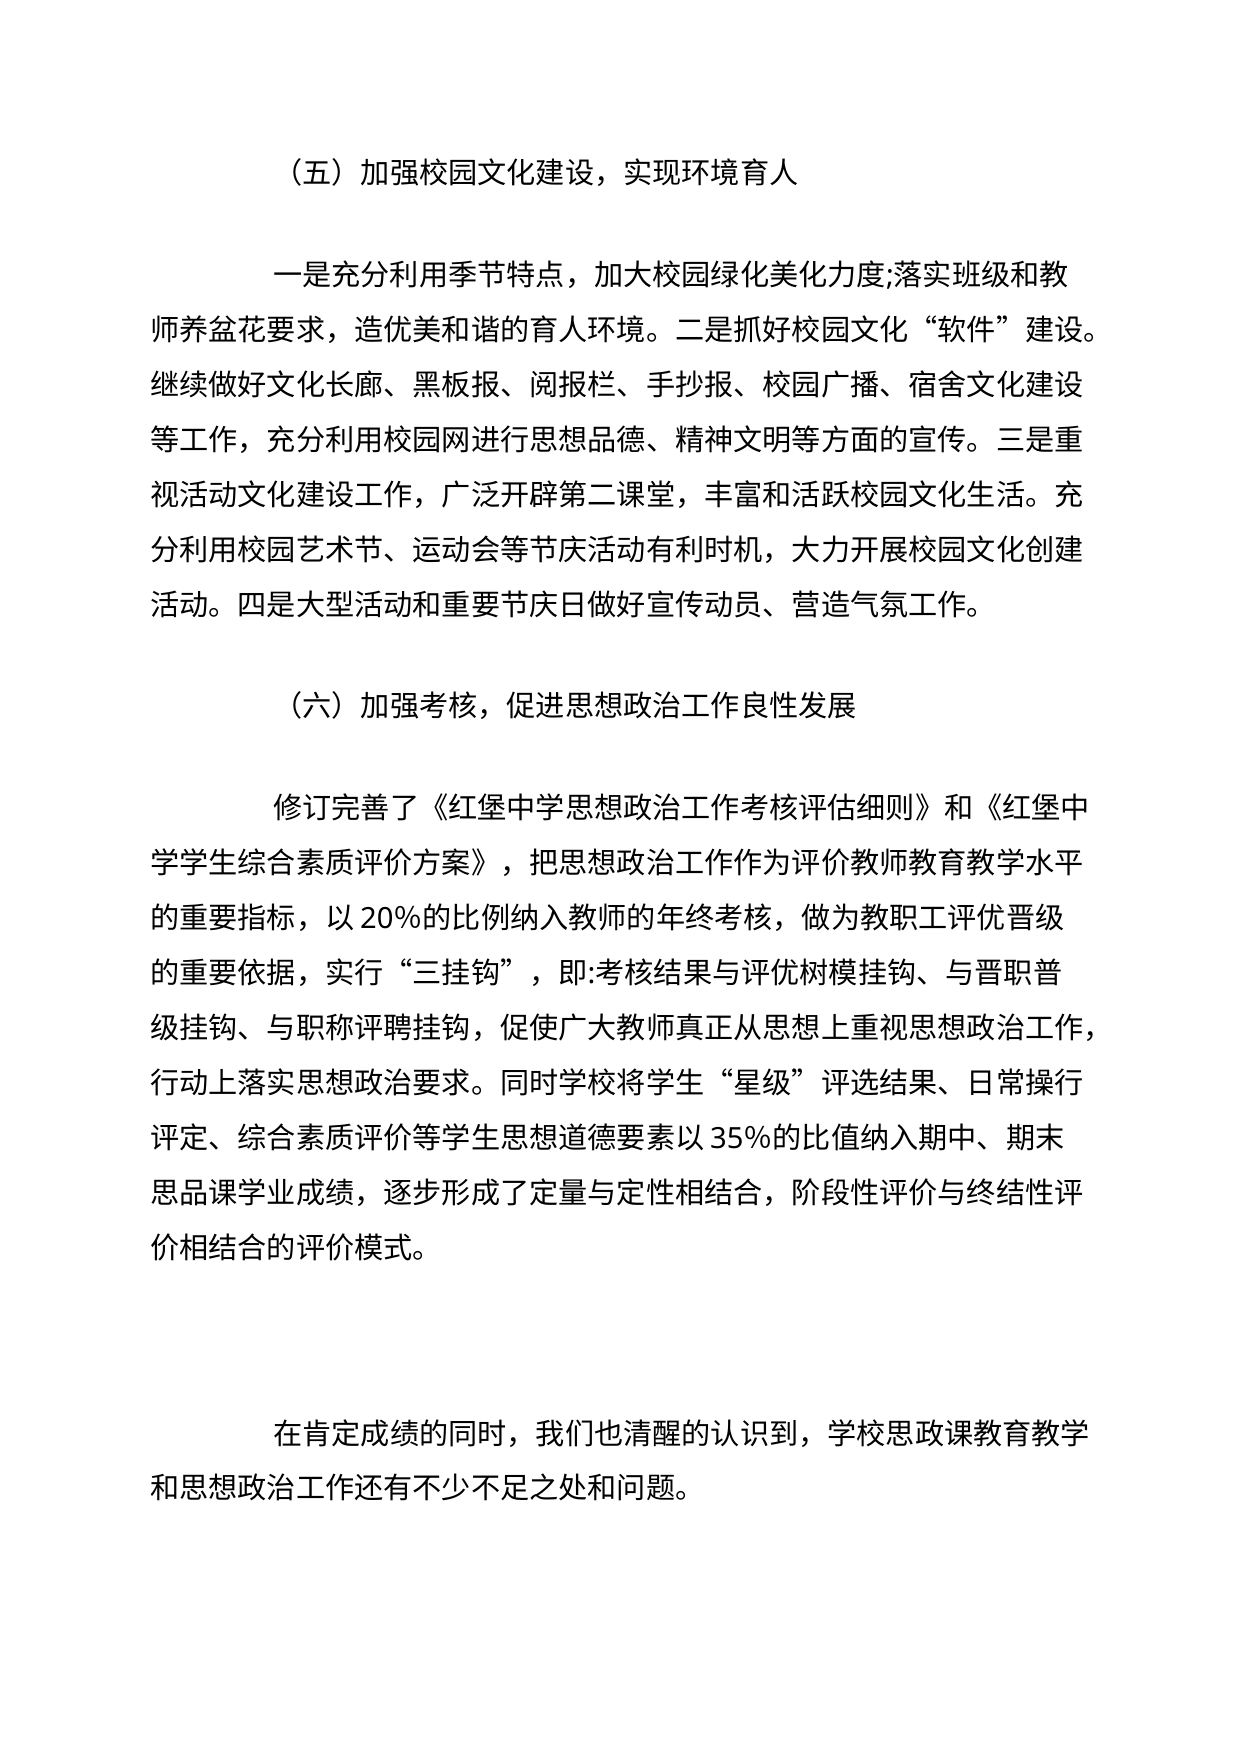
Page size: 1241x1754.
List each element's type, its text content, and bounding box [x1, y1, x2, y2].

text 在肯定成绩的同时，我们也清醒的认识到，学校思政课教育教学和思想政治工作还有不少不足之处和问题。 [150, 1410, 1090, 1507]
text 修订完善了《红堡中学思想政治工作考核评估细则》和《红堡中学学生综合素质评价方案》，把思想政治工作作为评价教师教育教学水平的重要指标，以20％的比例纳入教师的年终考核，做为教职工评优晋级的重要依据，实行“三挂钩”，即:考核结果与评优树模挂钩、与晋职普级挂钩、与职称评聘挂钩，促使广大教师真正从思想上重视思想政治工作，行动上落实思想政治要求。同时学校将学生“星级”评选结果、日常操行评定、综合素质评价等学生思想道德要素以35％的比值纳入期中、期末思品课学业成绩，逐步形成了定量与定性相结合，阶段性评价与终结性评价相结合的评价模式。 [150, 785, 1090, 1267]
text （六）加强考核，促进思想政治工作良性发展 [150, 683, 1090, 725]
text 一是充分利用季节特点，加大校园绿化美化力度;落实班级和教师养盆花要求，造优美和谐的育人环境。二是抓好校园文化“软件”建设。继续做好文化长廊、黑板报、阅报栏、手抄报、校园广播、宿舍文化建设等工作，充分利用校园网进行思想品德、精神文明等方面的宣传。三是重视活动文化建设工作，广泛开辟第二课堂，丰富和活跃校园文化生活。充分利用校园艺术节、运动会等节庆活动有利时机，大力开展校园文化创建活动。四是大型活动和重要节庆日做好宣传动员、营造气氛工作。 [150, 252, 1090, 623]
text （五）加强校园文化建设，实现环境育人 [150, 150, 1090, 192]
